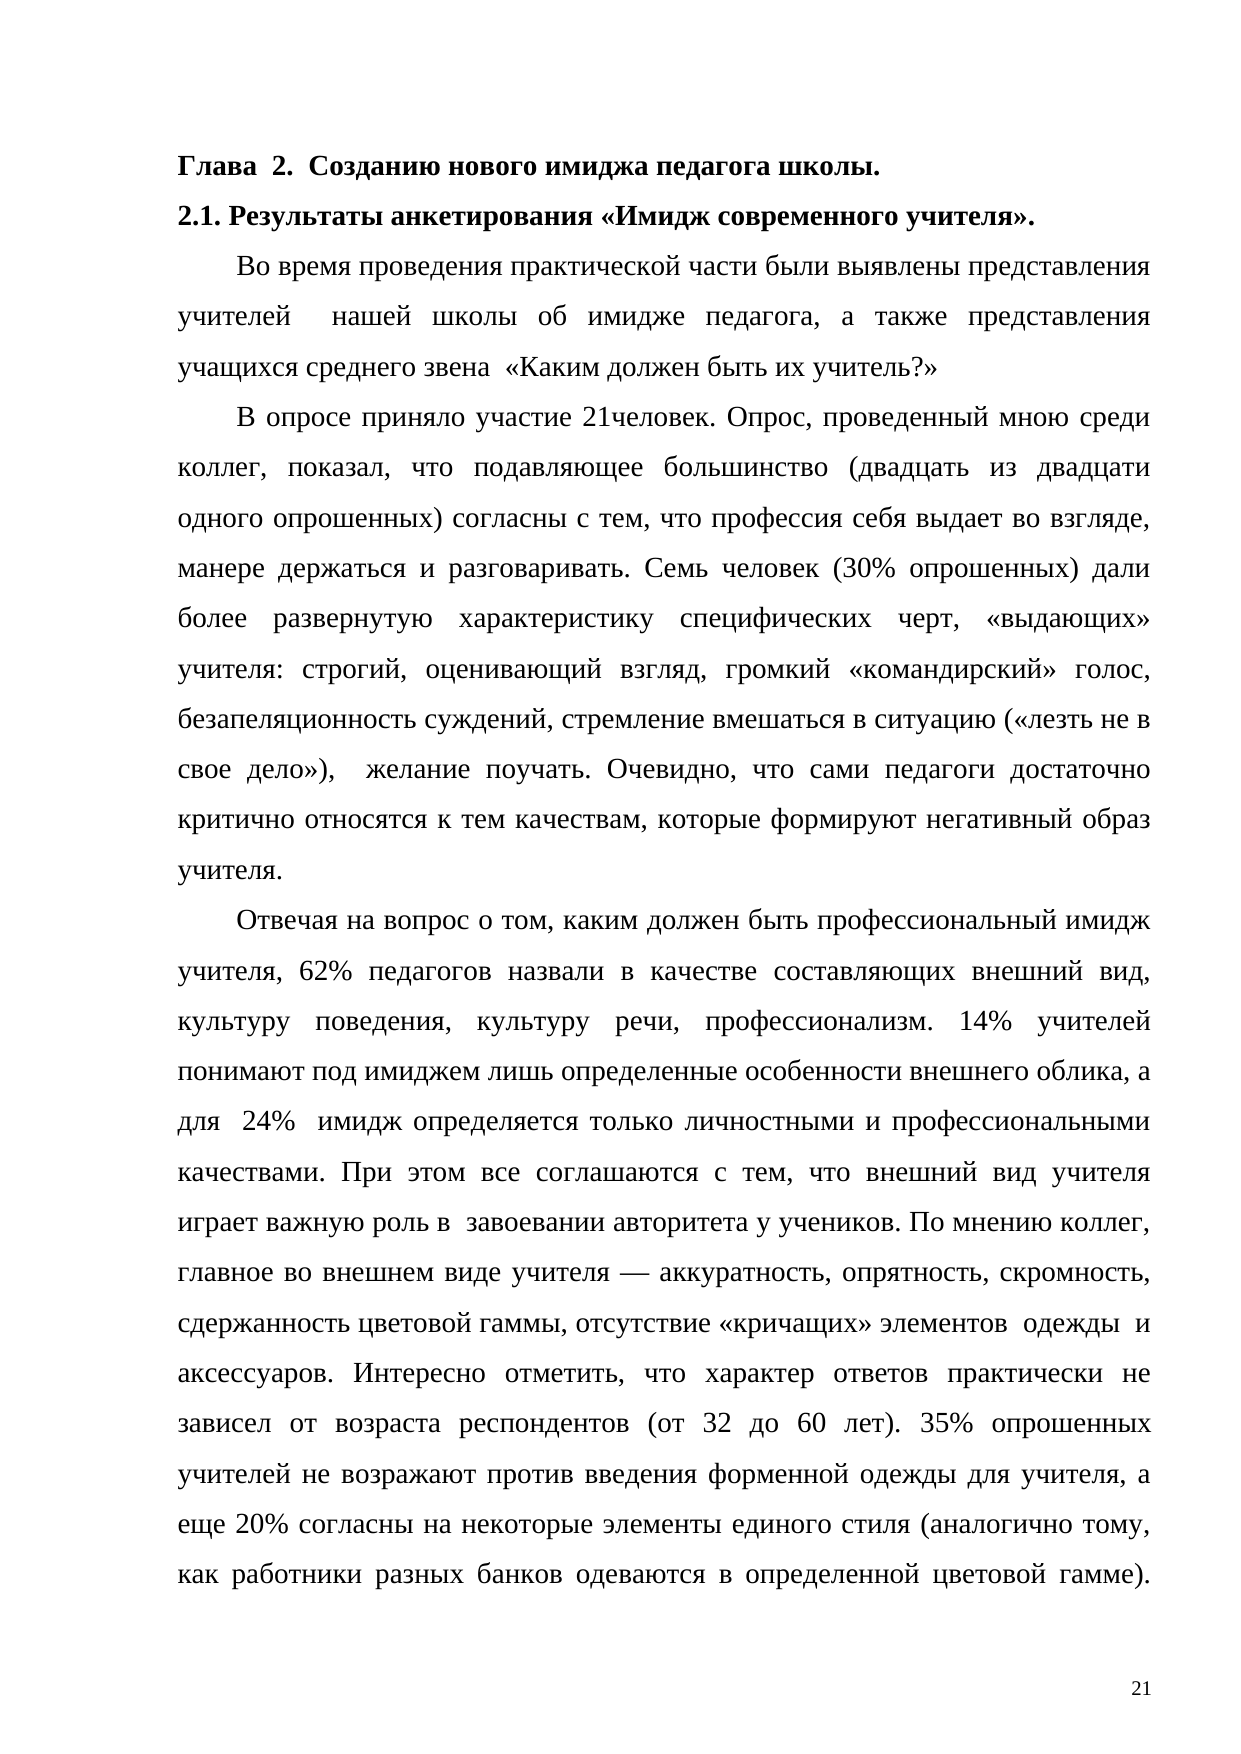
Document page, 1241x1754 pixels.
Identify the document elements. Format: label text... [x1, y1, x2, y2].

list Глава 2. Созданию нового имиджа педагога школы. [177, 148, 1152, 181]
text Во время проведения практической части были выявлены представления учителей нашей школы об имидже педагога, а также представления учащихся среднего звена «Каким должен быть их учитель?» [177, 248, 1152, 382]
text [177, 902, 1152, 1590]
list 2.1. Результаты анкетирования «Имидж современного учителя». [177, 198, 1152, 231]
text В опросе приняло участие 21человек. Опрос, проведенный мною среди коллег, показал, что подавляющее большинство (двадцать из двадцати одного опрошенных) согласны с тем, что профессия себя выдает во взгляде, манере держаться и разговаривать. Семь человек (30% опрошенных) дали более развернутую характеристику специфических черт, «выдающих» учителя: строгий, оценивающий взгляд, громкий «командирский» голос, безапеляционность суждений, стремление вмешаться в ситуацию («лезть не в свое дело»), желание поучать. Очевидно, что сами педагоги достаточно критично относятся к тем качествам, которые формируют негативный образ учителя. [177, 399, 1152, 886]
